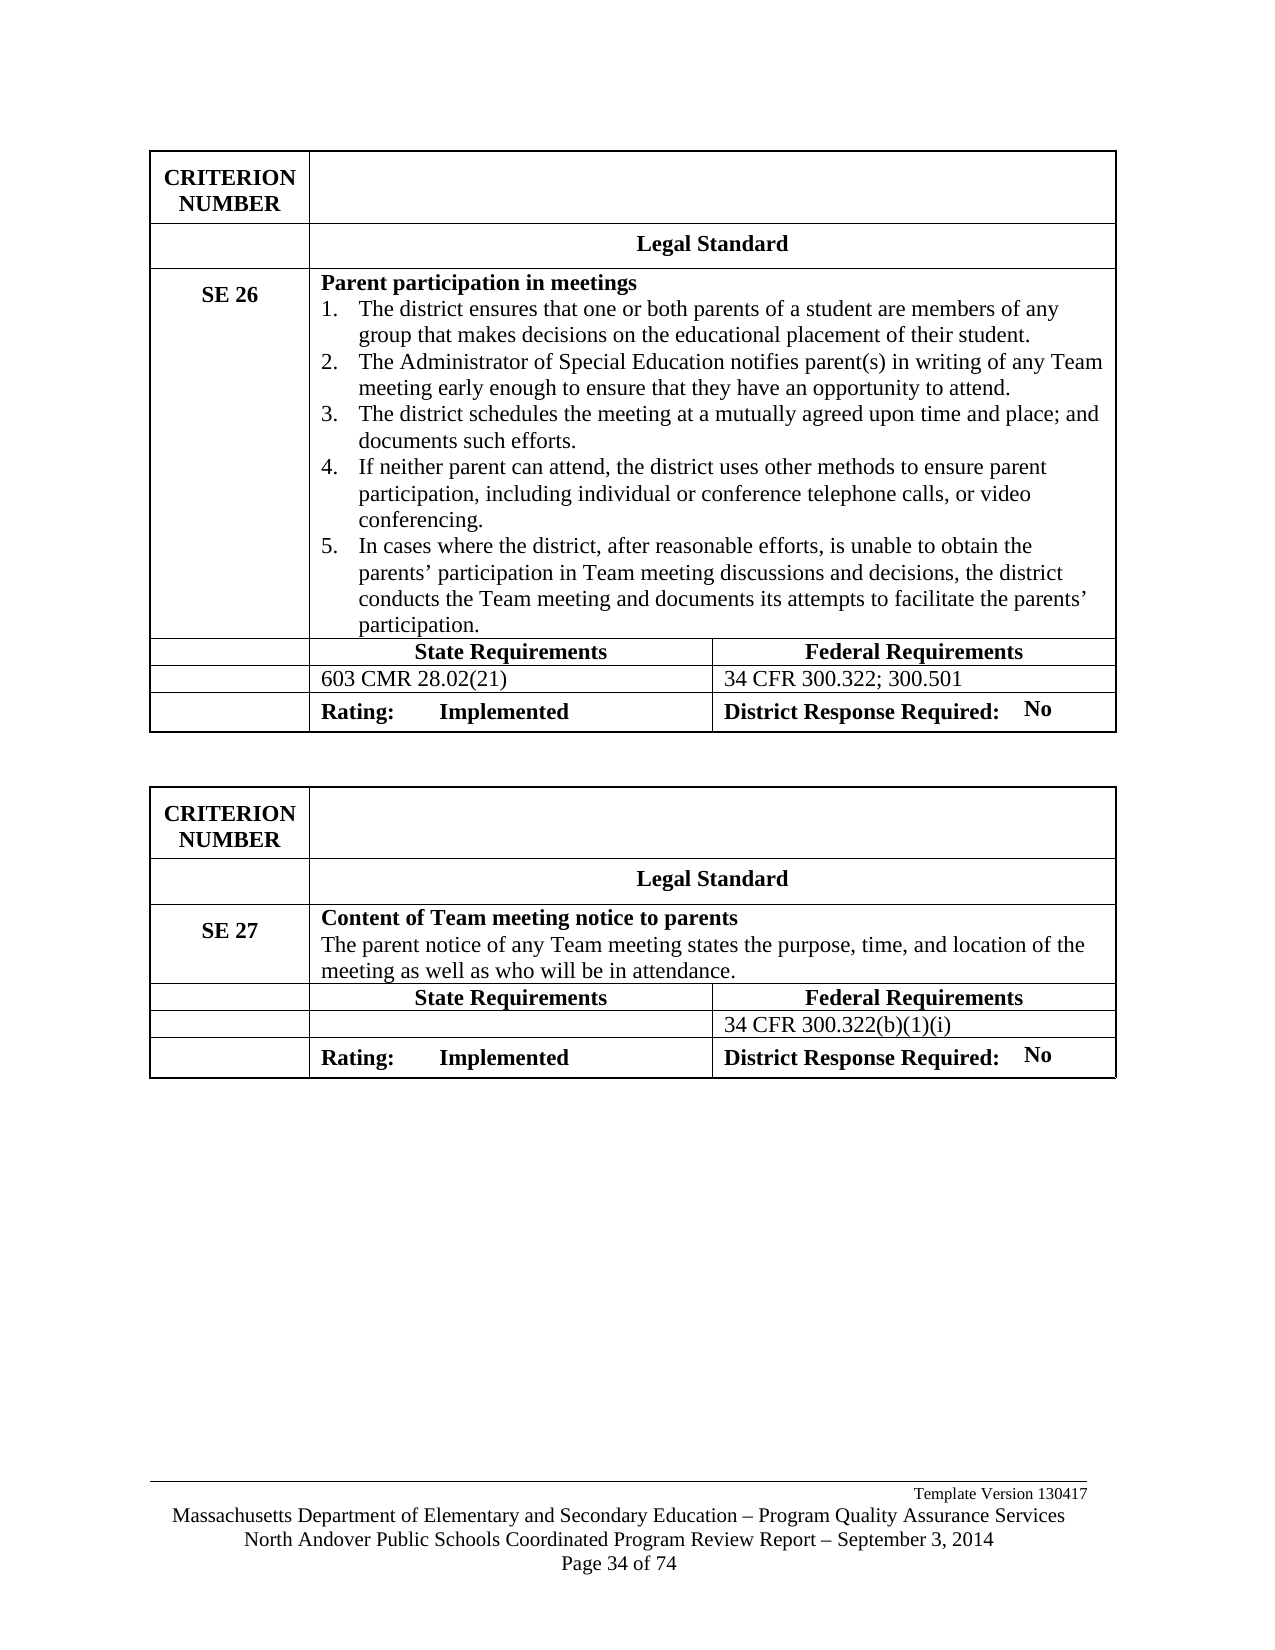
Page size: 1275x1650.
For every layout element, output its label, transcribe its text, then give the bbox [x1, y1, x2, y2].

table_cell Content of Team meeting notice to parents The parent notice of any Team meeting states the purpose, time, and location of the meeting as well as who will be in attendance. [310, 905, 1115, 983]
table_cell [151, 639, 309, 664]
table_cell SE 27 [151, 905, 309, 983]
table_cell Federal Requirements [713, 639, 1115, 664]
table_cell 603 CMR 28.02(21) [310, 666, 712, 691]
table_cell [151, 984, 309, 1010]
table_cell [151, 1038, 309, 1077]
table_header CRITERION NUMBER [151, 152, 309, 223]
table_cell SE 26 [151, 269, 309, 638]
table_cell Legal Standard [310, 224, 1115, 268]
table_cell [151, 666, 309, 691]
table_cell 34 CFR 300.322(b)(1)(i) [713, 1011, 1115, 1037]
table_cell No [1013, 1038, 1115, 1077]
table_cell District Response Required: [713, 693, 1012, 731]
table_header [310, 152, 1115, 223]
table_cell Implemented [422, 693, 712, 731]
table_cell Rating: [310, 1038, 422, 1077]
table_header [310, 788, 1115, 858]
table_cell Parent participation in meetings The district ensures that one or both parents of a student are members of any group that makes decisions on the educational placement of their student. The Administrator of Special Education notifies parent(s) in writing of any Team meeting early enough to ensure that they have an opportunity to attend. The district schedules the meeting at a mutually agreed upon time and place; and documents such efforts. If neither parent can attend, the district uses other methods to ensure parent participation, including individual or conference telephone calls, or video conferencing. In cases where the district, after reasonable efforts, is unable to obtain the parents’ participation in Team meeting discussions and decisions, the district conducts the Team meeting and documents its attempts to facilitate the parents’ participation. [310, 269, 1115, 638]
table_cell [151, 859, 309, 904]
table_cell [151, 1011, 309, 1037]
table_cell District Response Required: [713, 1038, 1012, 1077]
table_cell Implemented [422, 1038, 712, 1077]
table_cell 34 CFR 300.322; 300.501 [713, 666, 1115, 691]
table_header CRITERION NUMBER [151, 788, 309, 858]
table_cell [310, 1011, 712, 1037]
table_cell State Requirements [310, 639, 712, 664]
table_cell Federal Requirements [713, 984, 1115, 1010]
table_cell No [1013, 693, 1115, 731]
table_cell [151, 693, 309, 731]
table_cell State Requirements [310, 984, 712, 1010]
table_cell Rating: [310, 693, 422, 731]
table_cell [151, 224, 309, 268]
table_cell Legal Standard [310, 859, 1115, 904]
